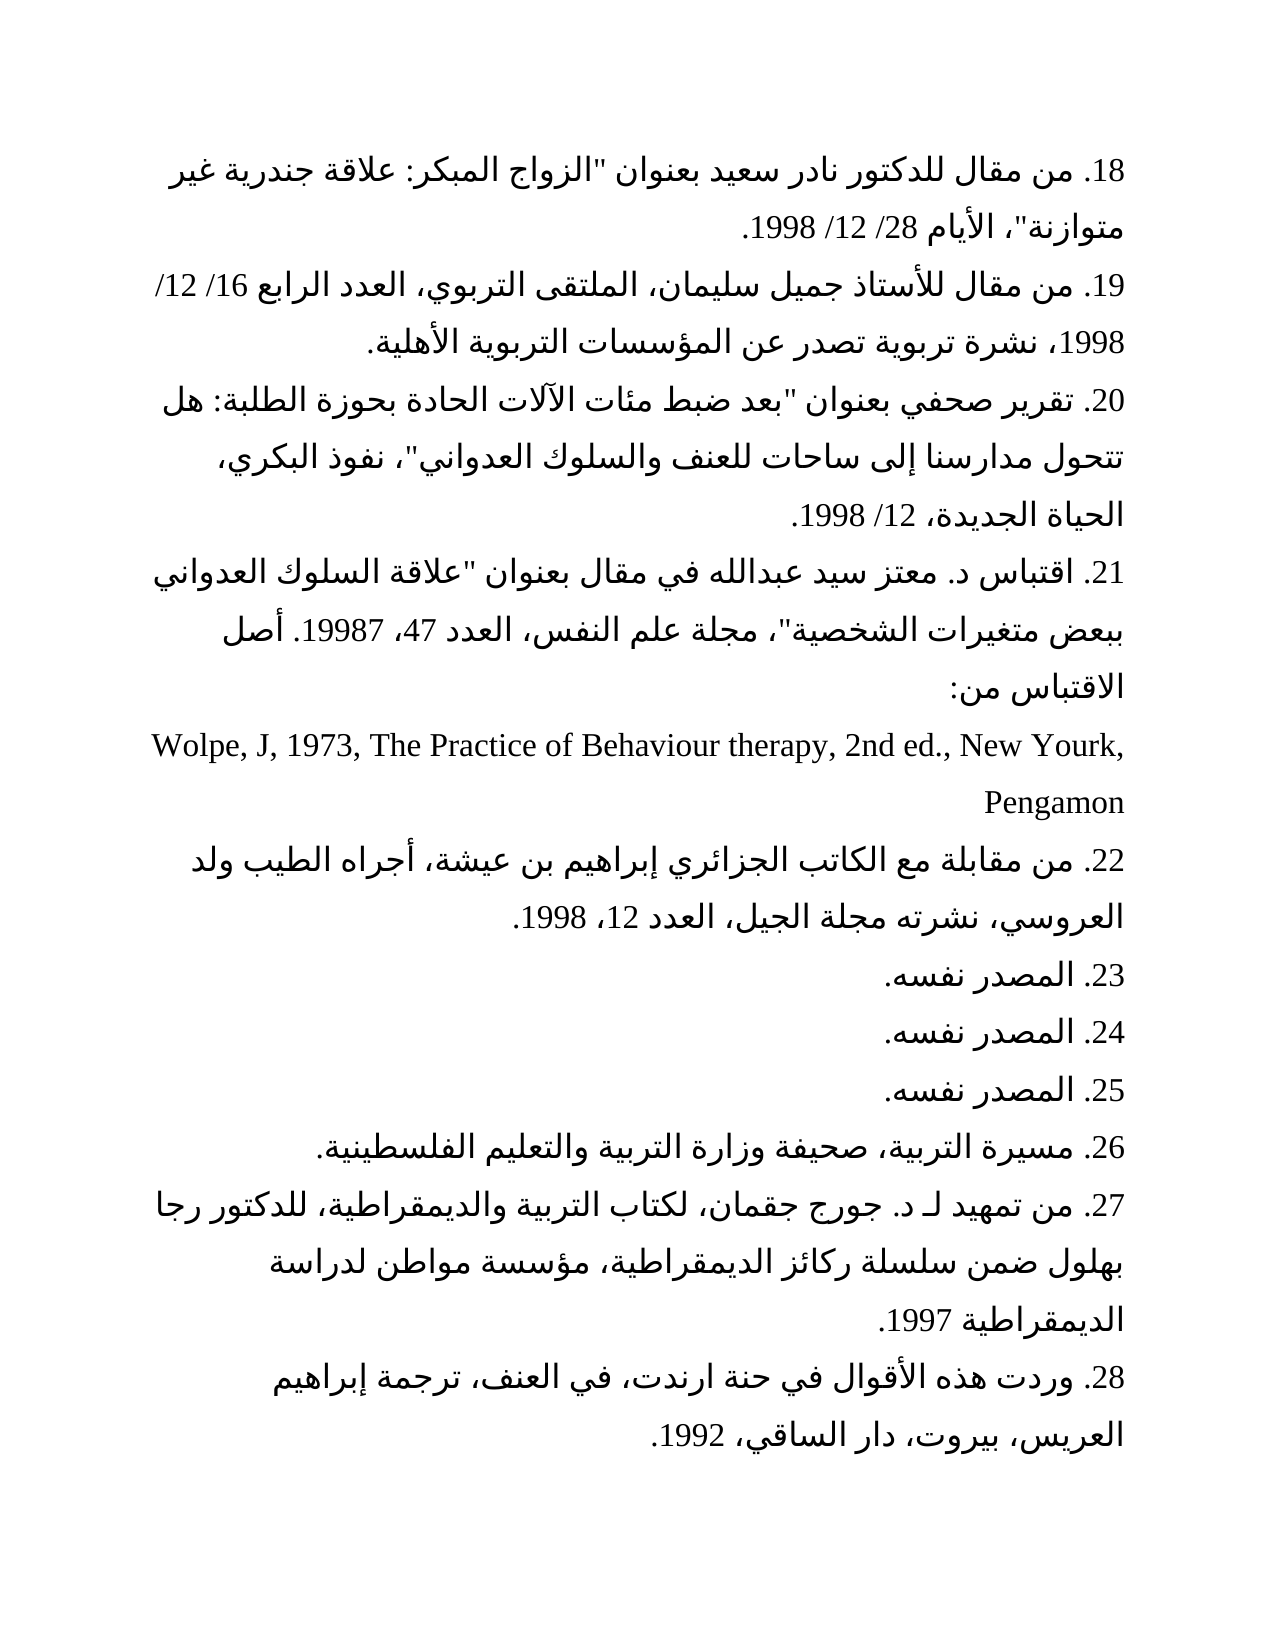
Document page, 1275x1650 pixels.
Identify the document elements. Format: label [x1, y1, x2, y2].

text [150, 150, 1125, 1453]
